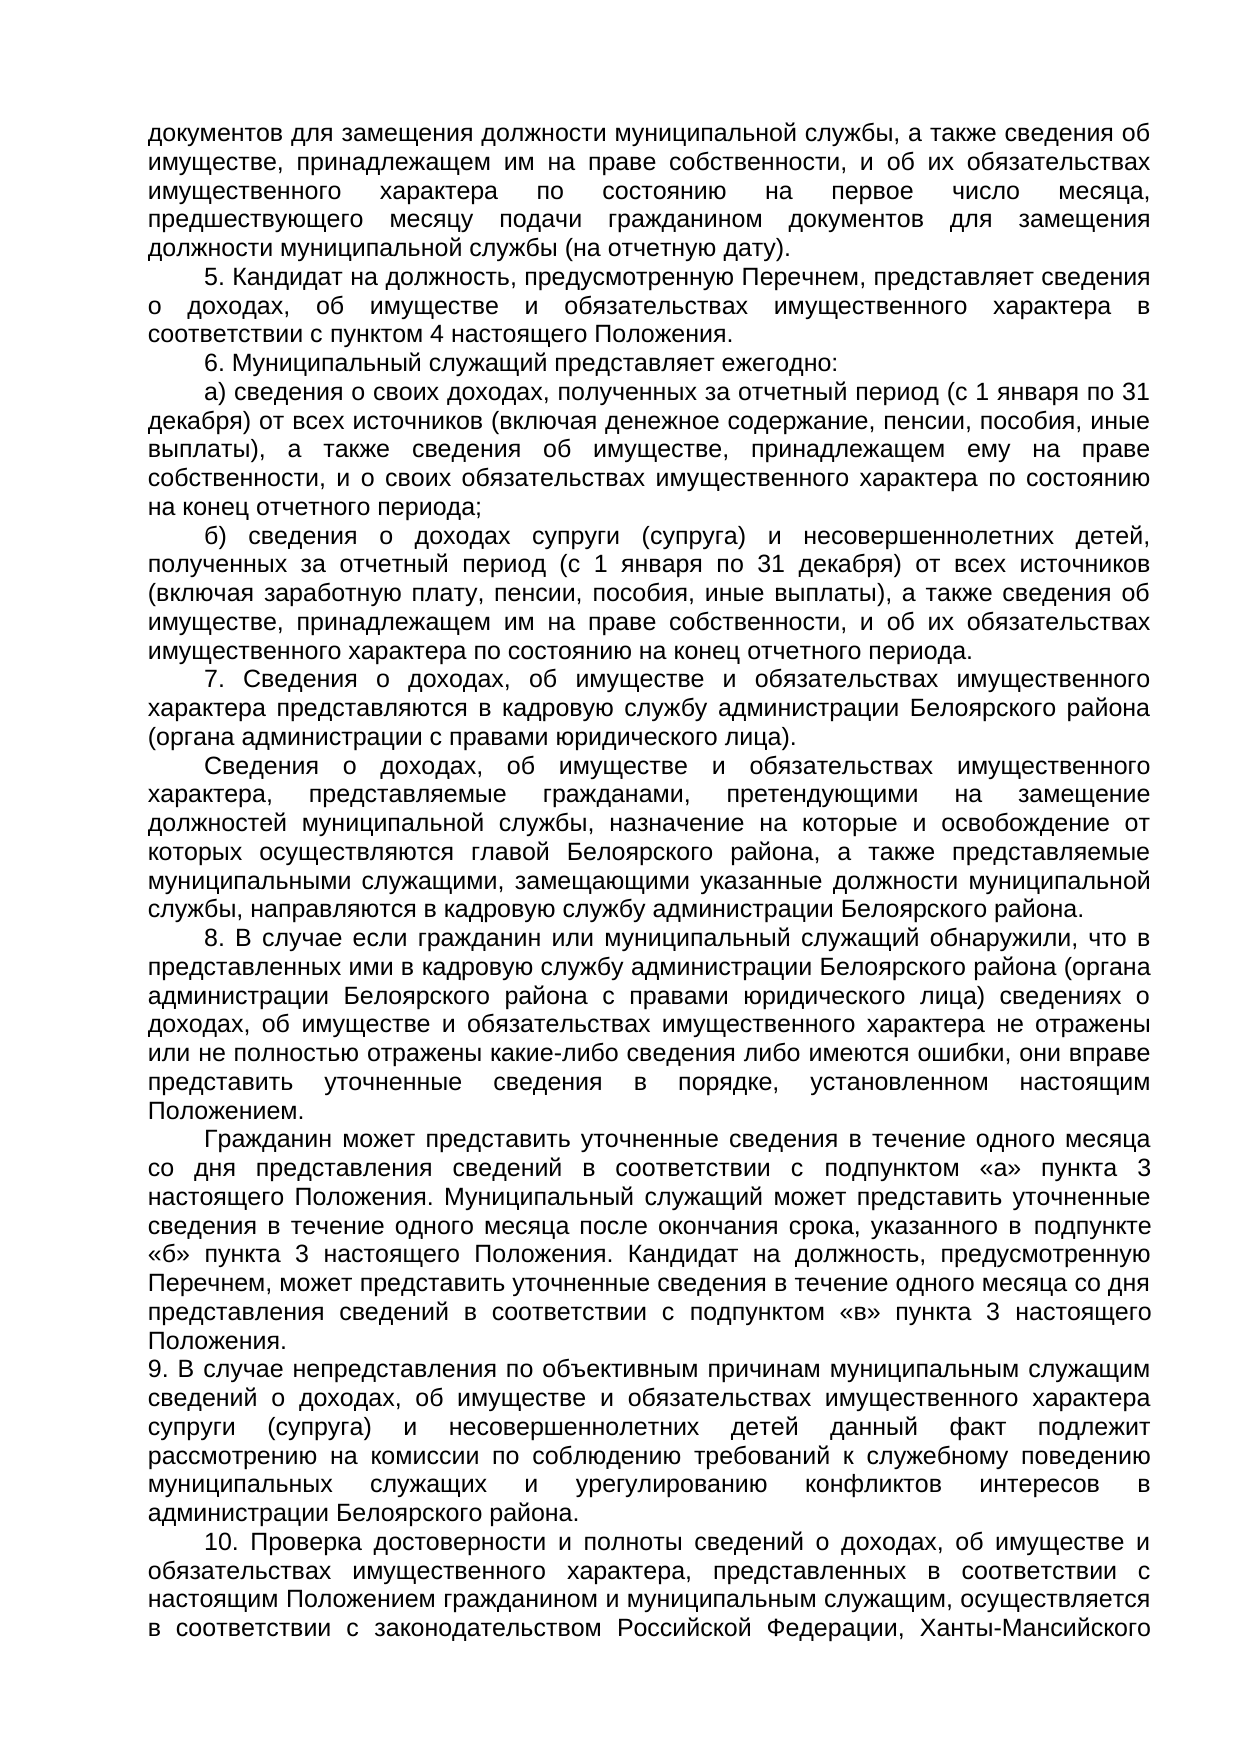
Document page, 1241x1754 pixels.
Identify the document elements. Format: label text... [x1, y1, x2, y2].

text 7. Сведения о доходах, об имуществе и обязательствах имущественного характера представляются в кадровую службу администрации Белоярского района (органа администрации с правами юридического лица). [148, 664, 1152, 751]
text 8. В случае если гражданин или муниципальный служащий обнаружили, что в представленных ими в кадровую службу администрации Белоярского района (органа администрации Белоярского района с правами юридического лица) сведениях о доходах, об имуществе и обязательствах имущественного характера не отражены или не полностью отражены какие-либо сведения либо имеются ошибки, они вправе представить уточненные сведения в порядке, установленном настоящим Положением. [148, 923, 1152, 1124]
text б) сведения о доходах супруги (супруга) и несовершеннолетних детей, полученных за отчетный период (с 1 января по 31 декабря) от всех источников (включая заработную плату, пенсии, пособия, иные выплаты), а также сведения об имуществе, принадлежащем им на праве собственности, и об их обязательствах имущественного характера по состоянию на конец отчетного периода. [148, 521, 1152, 664]
text 6. Муниципальный служащий представляет ежегодно: [148, 348, 1152, 377]
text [148, 1527, 1152, 1642]
text а) сведения о своих доходах, полученных за отчетный период (с 1 января по 31 декабря) от всех источников (включая денежное содержание, пенсии, пособия, иные выплаты), а также сведения об имуществе, принадлежащем ему на праве собственности, и о своих обязательствах имущественного характера по состоянию на конец отчетного периода; [148, 377, 1152, 521]
text Гражданин может представить уточненные сведения в течение одного месяца со дня представления сведений в соответствии с подпунктом «а» пункта 3 настоящего Положения. Муниципальный служащий может представить уточненные сведения в течение одного месяца после окончания срока, указанного в подпункте «б» пункта 3 настоящего Положения. Кандидат на должность, предусмотренную Перечнем, может представить уточненные сведения в течение одного месяца со дня представления сведений в соответствии с подпунктом «в» пункта 3 настоящего Положения. [148, 1124, 1152, 1354]
text 9. В случае непредставления по объективным причинам муниципальным служащим сведений о доходах, об имуществе и обязательствах имущественного характера супруги (супруга) и несовершеннолетних детей данный факт подлежит рассмотрению на комиссии по соблюдению требований к служебному поведению муниципальных служащих и урегулированию конфликтов интересов в администрации Белоярского района. [148, 1354, 1152, 1527]
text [148, 118, 1152, 262]
text 5. Кандидат на должность, предусмотренную Перечнем, представляет сведения о доходах, об имуществе и обязательствах имущественного характера в соответствии с пунктом 4 настоящего Положения. [148, 262, 1152, 348]
text Сведения о доходах, об имуществе и обязательствах имущественного характера, представляемые гражданами, претендующими на замещение должностей муниципальной службы, назначение на которые и освобождение от которых осуществляются главой Белоярского района, а также представляемые муниципальными служащими, замещающими указанные должности муниципальной службы, направляются в кадровую службу администрации Белоярского района. [148, 751, 1152, 923]
